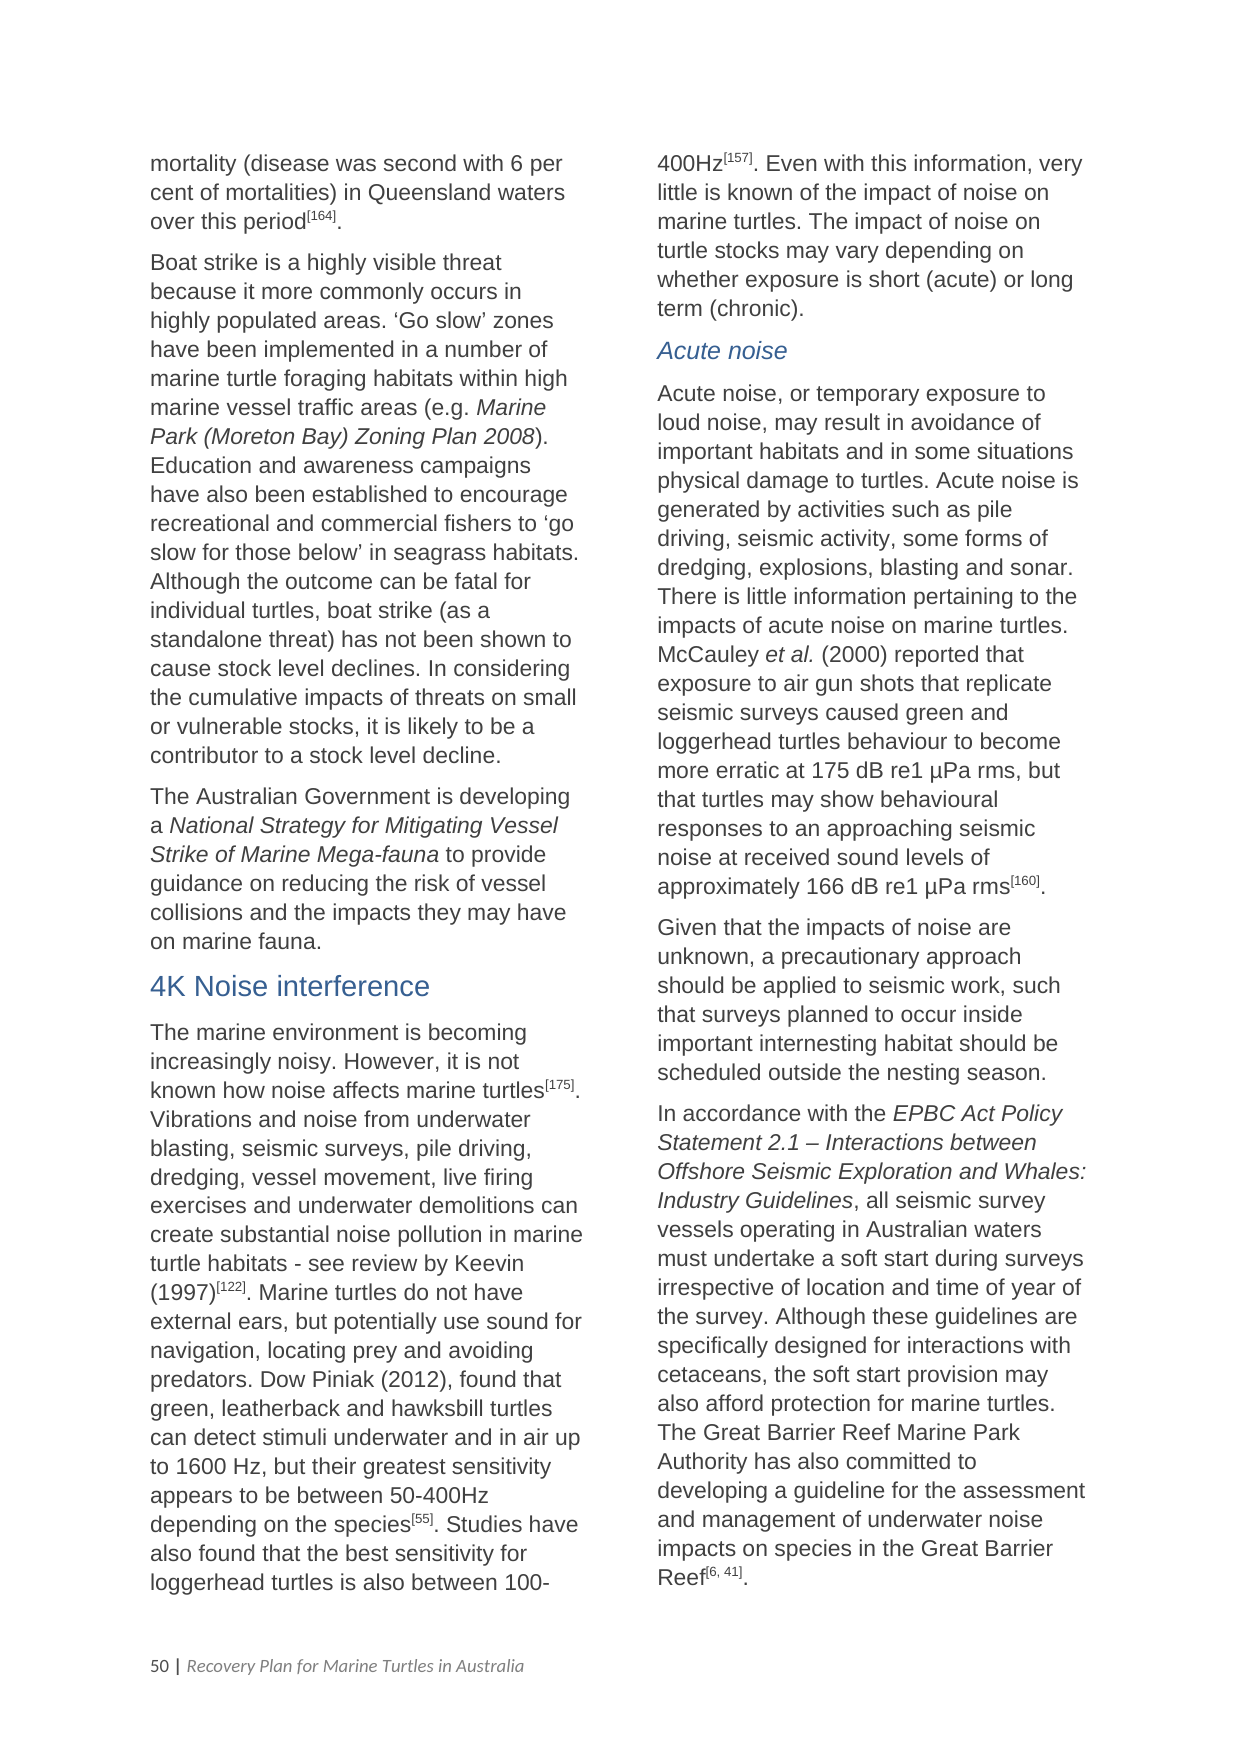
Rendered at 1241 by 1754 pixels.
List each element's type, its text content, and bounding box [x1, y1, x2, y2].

text Acute noise, or temporary exposure to loud noise, may result in avoidance of important habitats and in some situations physical damage to turtles. Acute noise is generated by activities such as pile driving, seismic activity, some forms of dredging, explosions, blasting and sonar. There is little information pertaining to the impacts of acute noise on marine turtles. McCauley et al. (2000) reported that exposure to air gun shots that replicate seismic surveys caused green and loggerhead turtles behaviour to become more erratic at 175 dB re1 µPa rms, but that turtles may show behavioural responses to an approaching seismic noise at received sound levels of approximately 166 dB re1 µPa rms[160]. [657, 380, 1090, 899]
subtitle 4K Noise interference [150, 969, 583, 1003]
subtitle Acute noise [657, 336, 1090, 365]
text Boat strike is a highly visible threat because it more commonly occurs in highly populated areas. ‘Go slow’ zones have been implemented in a number of marine turtle foraging habitats within high marine vessel traffic areas (e.g. Marine Park (Moreton Bay) Zoning Plan 2008). Education and awareness campaigns have also been established to encourage recreational and commercial fishers to ‘go slow for those below’ in seagrass habitats. Although the outcome can be fatal for individual turtles, boat strike (as a standalone threat) has not been shown to cause stock level declines. In considering the cumulative impacts of threats on small or vulnerable stocks, it is likely to be a contributor to a stock level decline. [150, 249, 583, 768]
text Given that the impacts of noise are unknown, a precautionary approach should be applied to seismic work, such that surveys planned to occur inside important internesting habitat should be scheduled outside the nesting season. [657, 914, 1090, 1085]
text The marine environment is becoming increasingly noisy. However, it is not known how noise affects marine turtles[175]. Vibrations and noise from underwater blasting, seismic surveys, pile driving, dredging, vessel movement, live firing exercises and underwater demolitions can create substantial noise pollution in marine turtle habitats - see review by Keevin (1997)[122]. Marine turtles do not have external ears, but potentially use sound for navigation, locating prey and avoiding predators. Dow Piniak (2012), found that green, leatherback and hawksbill turtles can detect stimuli underwater and in air up to 1600 Hz, but their greatest sensitivity appears to be between 50-400Hz depending on the species[55]. Studies have also found that the best sensitivity for loggerhead turtles is also between 100-400Hz[157]. Even with this information, very little is known of the impact of noise on marine turtles. The impact of noise on turtle stocks may vary depending on whether exposure is short (acute) or long term (chronic). [150, 1019, 583, 1595]
text In accordance with the EPBC Act Policy Statement 2.1 – Interactions between Offshore Seismic Exploration and Whales: Industry Guidelines, all seismic survey vessels operating in Australian waters must undertake a soft start during surveys irrespective of location and time of year of the survey. Although these guidelines are specifically designed for interactions with cetaceans, the soft start provision may also afford protection for marine turtles. The Great Barrier Reef Marine Park Authority has also committed to developing a guideline for the assessment and management of underwater noise impacts on species in the Great Barrier Reef[6, 41]. [657, 1100, 1090, 1590]
text The Australian Government is developing a National Strategy for Mitigating Vessel Strike of Marine Mega-fauna to provide guidance on reducing the risk of vessel collisions and the impacts they may have on marine fauna. [150, 783, 583, 954]
text The marine environment is becoming increasingly noisy. However, it is not known how noise affects marine turtles[175]. Vibrations and noise from underwater blasting, seismic surveys, pile driving, dredging, vessel movement, live firing exercises and underwater demolitions can create substantial noise pollution in marine turtle habitats - see review by Keevin (1997)[122]. Marine turtles do not have external ears, but potentially use sound for navigation, locating prey and avoiding predators. Dow Piniak (2012), found that green, leatherback and hawksbill turtles can detect stimuli underwater and in air up to 1600 Hz, but their greatest sensitivity appears to be between 50-400Hz depending on the species[55]. Studies have also found that the best sensitivity for loggerhead turtles is also between 100-400Hz[157]. Even with this information, very little is known of the impact of noise on marine turtles. The impact of noise on turtle stocks may vary depending on whether exposure is short (acute) or long term (chronic). [657, 150, 1090, 321]
